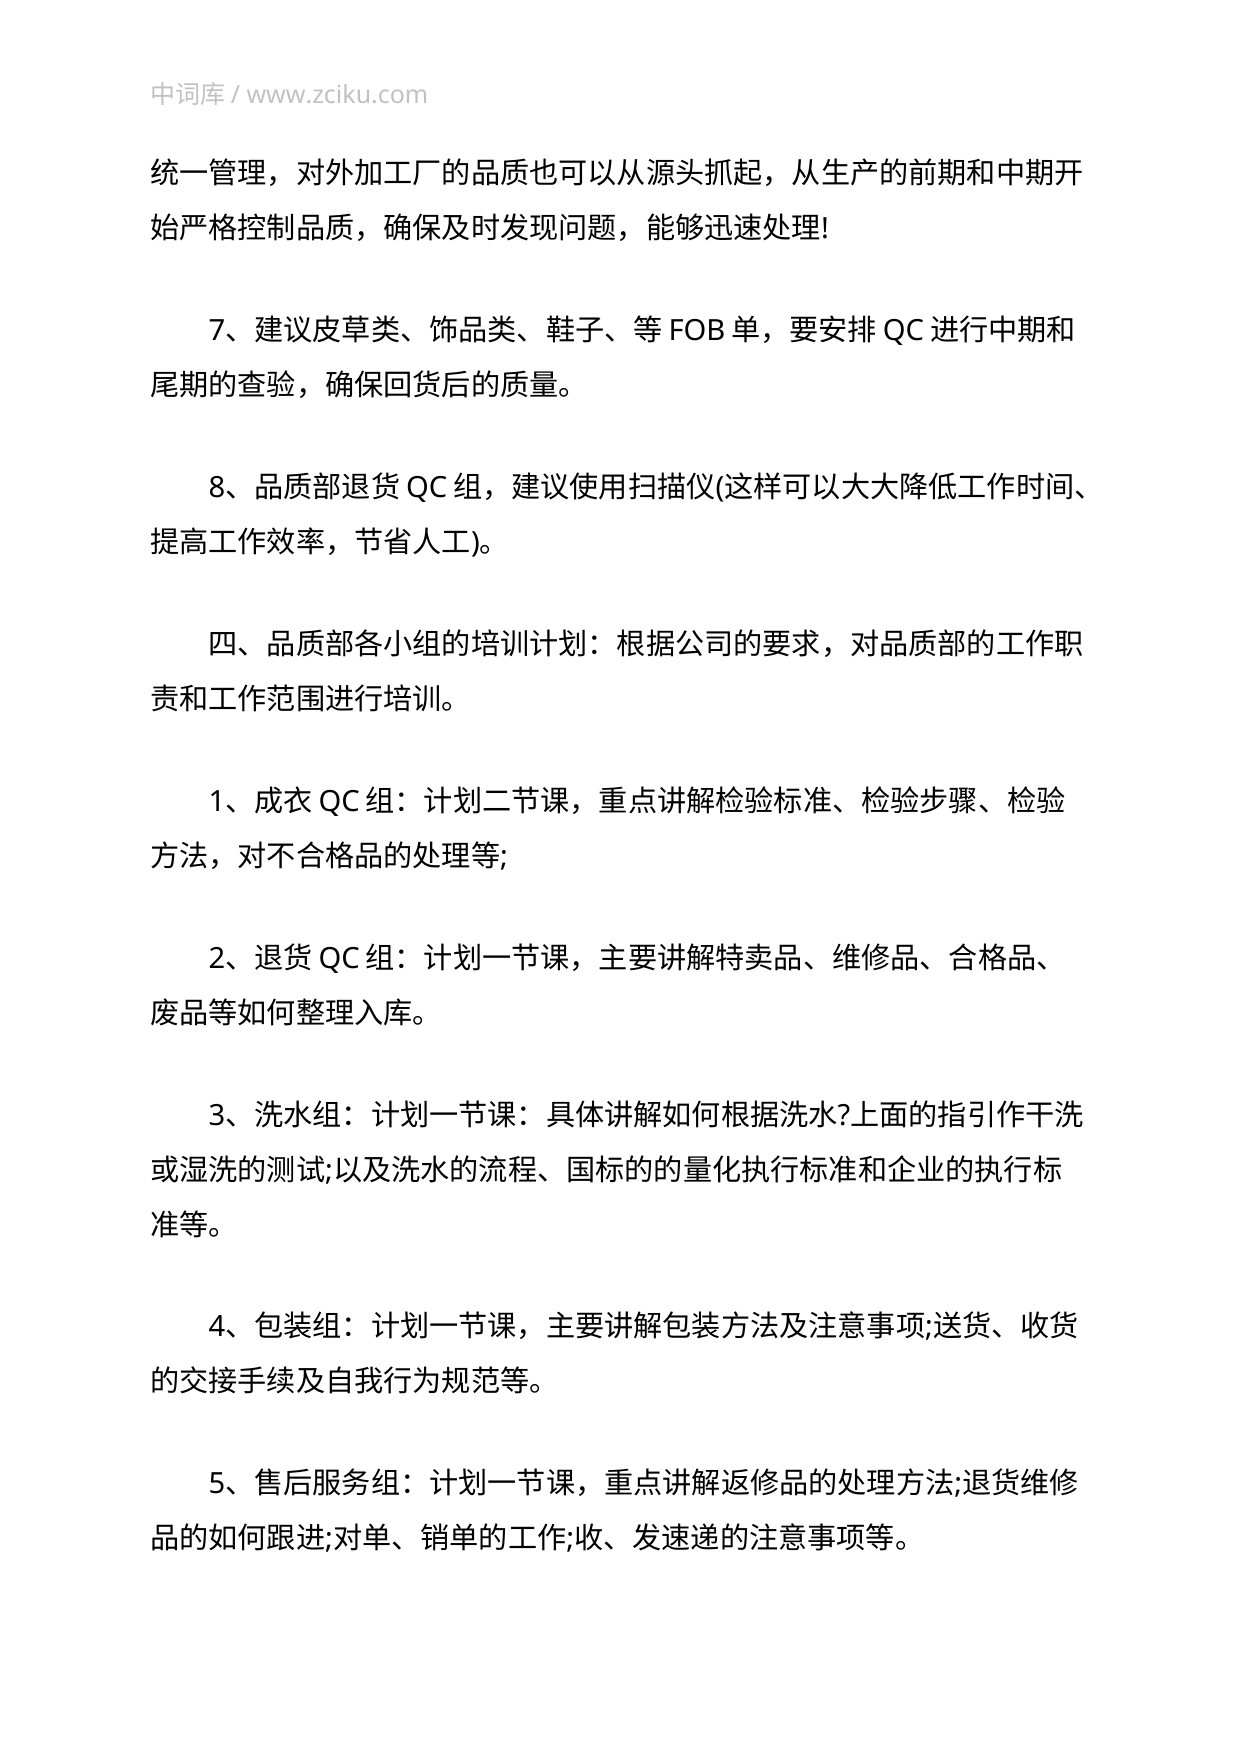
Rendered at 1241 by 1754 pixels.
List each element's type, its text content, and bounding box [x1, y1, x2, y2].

text 2、退货QC组：计划一节课，主要讲解特卖品、维修品、合格品、废品等如何整理入库。 [150, 934, 1090, 1032]
text 四、品质部各小组的培训计划：根据公司的要求，对品质部的工作职责和工作范围进行培训。 [150, 621, 1090, 718]
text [150, 150, 1090, 247]
text 4、包装组：计划一节课，主要讲解包装方法及注意事项;送货、收货的交接手续及自我行为规范等。 [150, 1303, 1090, 1400]
text 8、品质部退货QC组，建议使用扫描仪(这样可以大大降低工作时间、提高工作效率，节省人工)。 [150, 464, 1090, 561]
text 5、售后服务组：计划一节课，重点讲解返修品的处理方法;退货维修品的如何跟进;对单、销单的工作;收、发速递的注意事项等。 [150, 1459, 1090, 1557]
text 3、洗水组：计划一节课：具体讲解如何根据洗水?上面的指引作干洗或湿洗的测试;以及洗水的流程、国标的的量化执行标准和企业的执行标准等。 [150, 1091, 1090, 1243]
text 1、成衣QC组：计划二节课，重点讲解检验标准、检验步骤、检验方法，对不合格品的处理等; [150, 777, 1090, 875]
text 7、建议皮草类、饰品类、鞋子、等FOB单，要安排QC进行中期和尾期的查验，确保回货后的质量。 [150, 307, 1090, 404]
